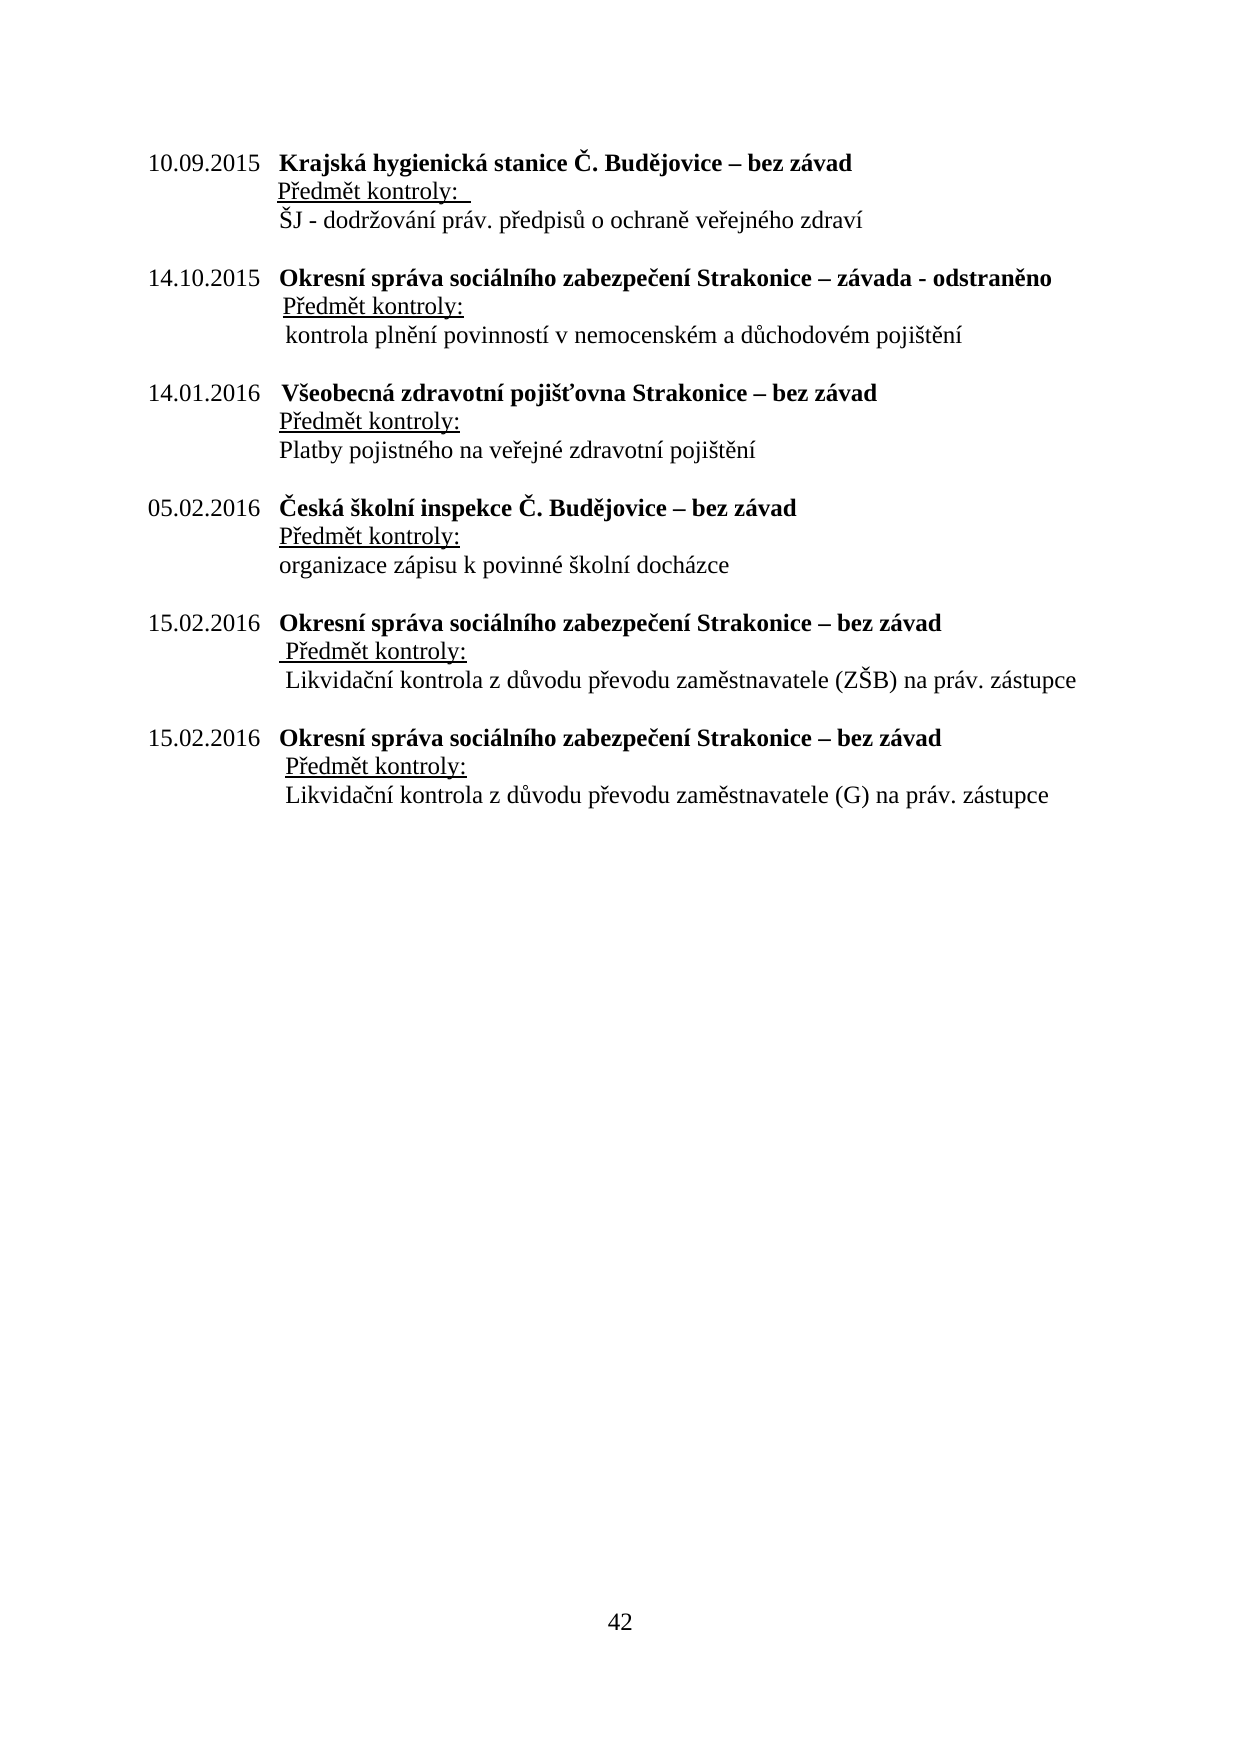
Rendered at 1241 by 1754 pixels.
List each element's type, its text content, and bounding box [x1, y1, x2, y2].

text Platby pojistného na veřejné zdravotní pojištění [148, 435, 1092, 464]
text Předmět kontroly: [148, 406, 1092, 435]
text 14.10.2015 Okresní správa sociálního zabezpečení Strakonice – závada - odstraněno [148, 263, 1092, 291]
text Předmět kontroly: [148, 521, 1092, 550]
text organizace zápisu k povinné školní docházce [148, 550, 1092, 579]
text ŠJ - dodržování práv. předpisů o ochraně veřejného zdraví [148, 205, 1092, 234]
text 15.02.2016 Okresní správa sociálního zabezpečení Strakonice – bez závad [148, 723, 1092, 751]
text kontrola plnění povinností v nemocenském a důchodovém pojištění [148, 320, 1092, 349]
text 15.02.2016 Okresní správa sociálního zabezpečení Strakonice – bez závad [148, 608, 1092, 636]
text 05.02.2016 Česká školní inspekce Č. Budějovice – bez závad [148, 493, 1092, 521]
text Předmět kontroly: [148, 291, 1092, 320]
text Předmět kontroly: [148, 176, 1092, 205]
text Likvidační kontrola z důvodu převodu zaměstnavatele (ZŠB) na práv. zástupce [148, 665, 1092, 694]
text Předmět kontroly: [148, 751, 1092, 780]
text Předmět kontroly: [148, 636, 1092, 665]
text 10.09.2015 Krajská hygienická stanice Č. Budějovice – bez závad [148, 148, 1092, 176]
text 14.01.2016 Všeobecná zdravotní pojišťovna Strakonice – bez závad [148, 378, 1092, 406]
text Likvidační kontrola z důvodu převodu zaměstnavatele (G) na práv. zástupce [148, 780, 1092, 809]
